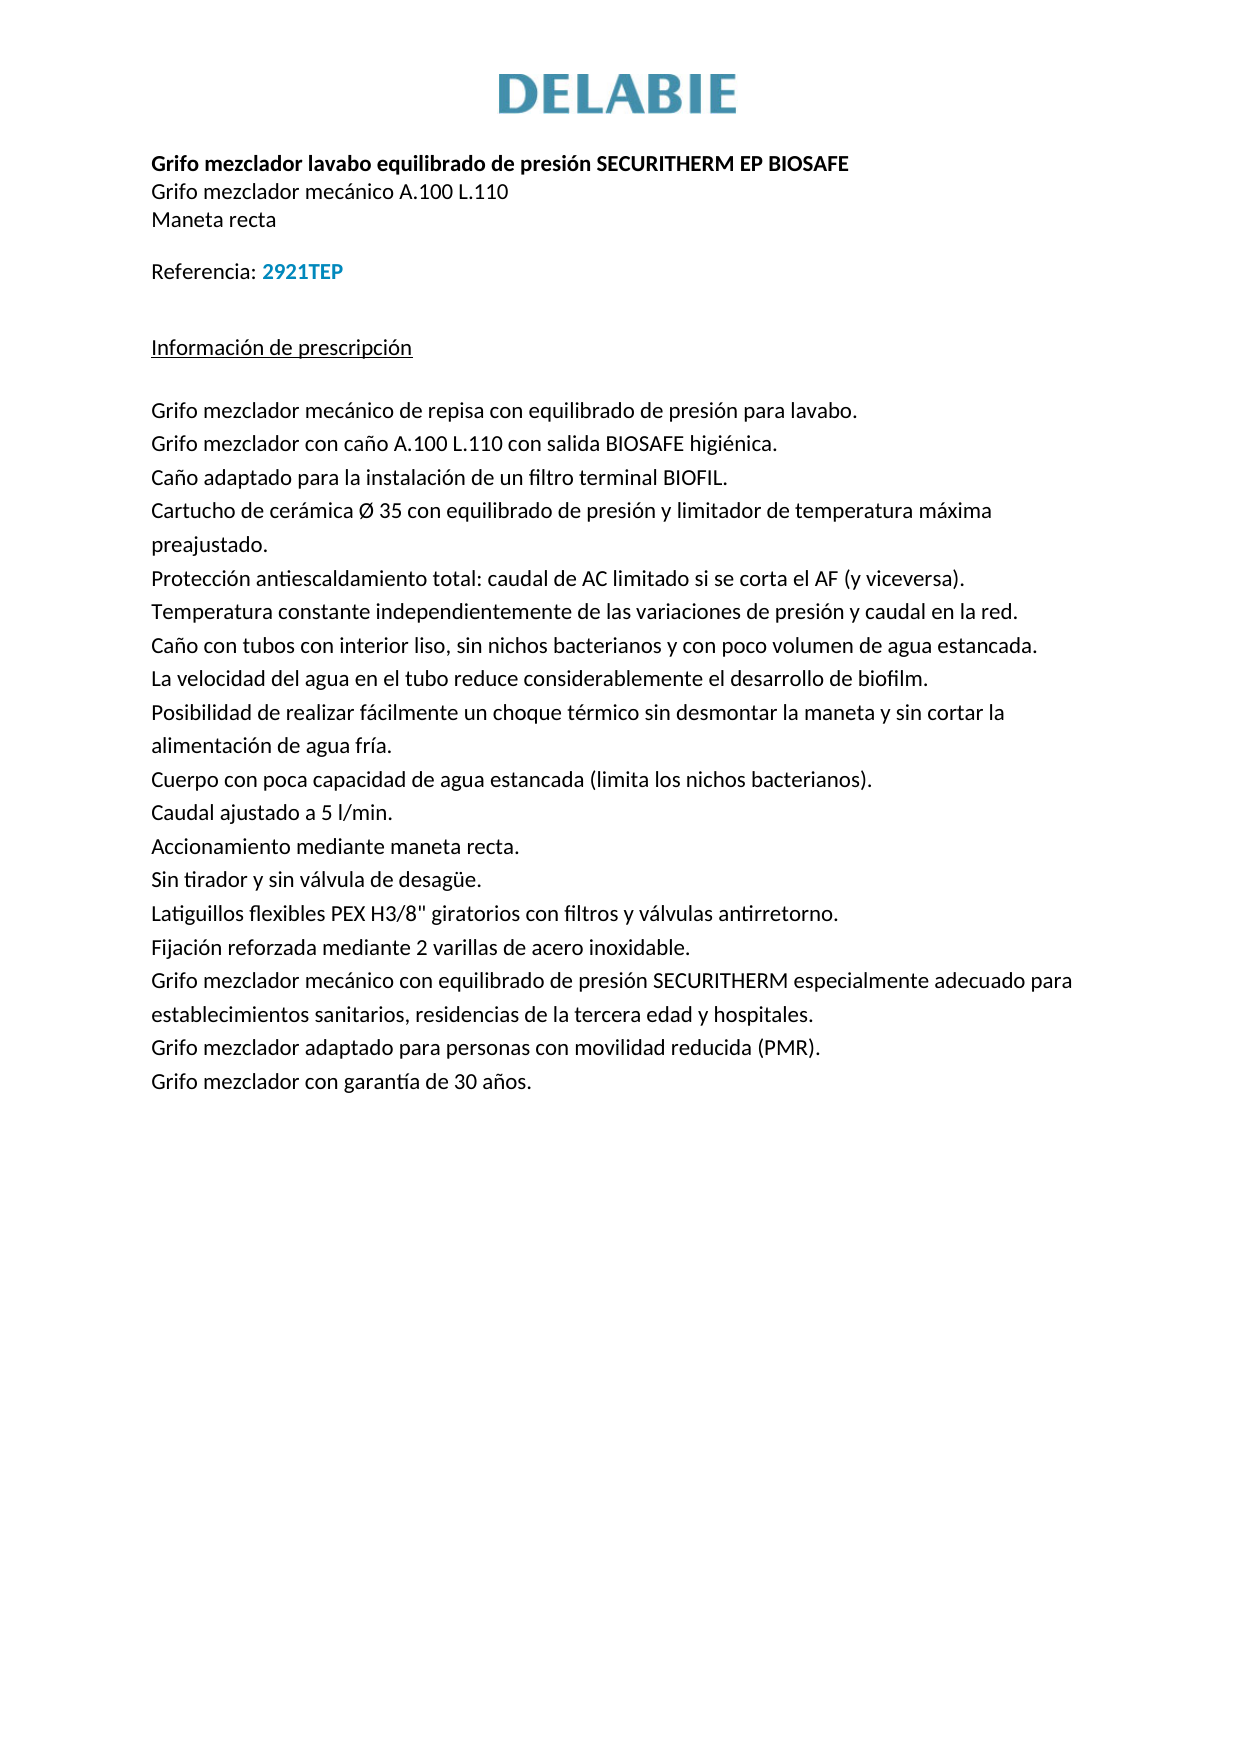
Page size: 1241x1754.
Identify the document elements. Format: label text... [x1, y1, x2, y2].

text Información de prescripción [151, 333, 1084, 361]
text Maneta recta [151, 205, 1084, 233]
picture [497, 74, 738, 114]
text Grifo mezclador mecánico de repisa con equilibrado de presión para lavabo. [151, 396, 1084, 424]
text Accionamiento mediante maneta recta. [151, 832, 1084, 860]
text Cartucho de cerámica Ø 35 con equilibrado de presión y limitador de temperatura máxima preajustado. [151, 497, 1084, 558]
text Referencia: 2921TEP [151, 257, 1084, 285]
text Caudal ajustado a 5 l/min. [151, 798, 1084, 827]
text Protección antiescaldamiento total: caudal de AC limitado si se corta el AF (y viceversa). [151, 564, 1084, 592]
text Caño adaptado para la instalación de un filtro terminal BIOFIL. [151, 463, 1084, 491]
text Cuerpo con poca capacidad de agua estancada (limita los nichos bacterianos). [151, 765, 1084, 793]
text La velocidad del agua en el tubo reduce considerablemente el desarrollo de biofilm. [151, 664, 1084, 692]
text Posibilidad de realizar fácilmente un choque térmico sin desmontar la maneta y sin cortar la alimentación de agua fría. [151, 698, 1084, 759]
text Fijación reforzada mediante 2 varillas de acero inoxidable. [151, 933, 1084, 961]
text Grifo mezclador mecánico A.100 L.110 [151, 177, 1084, 205]
text Sin tirador y sin válvula de desagüe. [151, 866, 1084, 894]
text Latiguillos flexibles PEX H3/8" giratorios con filtros y válvulas antirretorno. [151, 899, 1084, 927]
text Grifo mezclador mecánico con equilibrado de presión SECURITHERM especialmente adecuado para establecimientos sanitarios, residencias de la tercera edad y hospitales. [151, 966, 1084, 1028]
text Grifo mezclador con caño A.100 L.110 con salida BIOSAFE higiénica. [151, 429, 1084, 458]
text Grifo mezclador con garantía de 30 años. [151, 1067, 1084, 1095]
text Grifo mezclador adaptado para personas con movilidad reducida (PMR). [151, 1033, 1084, 1061]
text Caño con tubos con interior liso, sin nichos bacterianos y con poco volumen de agua estancada. [151, 631, 1084, 659]
text Temperatura constante independientemente de las variaciones de presión y caudal en la red. [151, 597, 1084, 625]
text Grifo mezclador lavabo equilibrado de presión SECURITHERM EP BIOSAFE [151, 149, 1084, 177]
